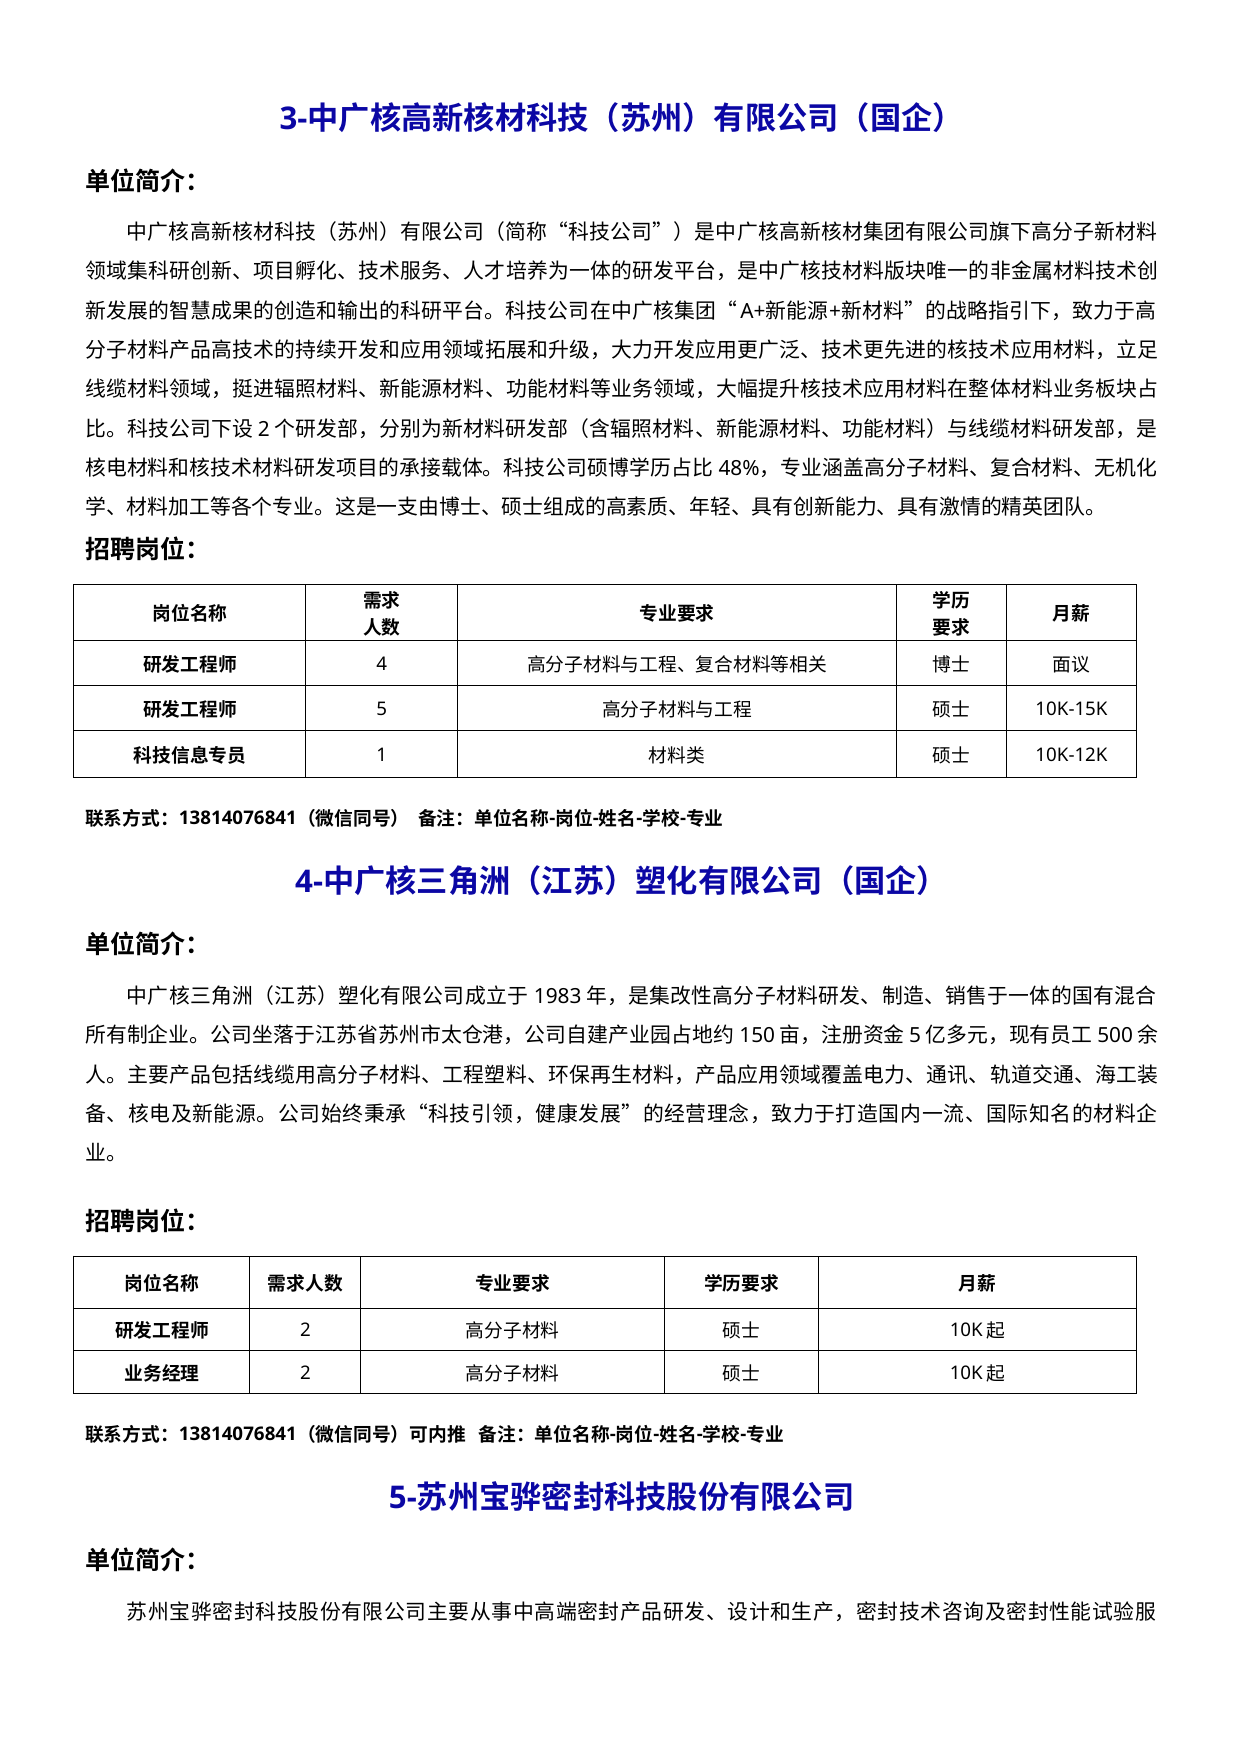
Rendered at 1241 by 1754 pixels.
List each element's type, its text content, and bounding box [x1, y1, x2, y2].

table_cell 高分子材料 [361, 1351, 664, 1393]
table_cell 4 [306, 641, 457, 685]
table_cell 研发工程师 [74, 1309, 249, 1350]
table_cell 10K起 [819, 1309, 1136, 1350]
text 招聘岗位： [85, 1201, 1158, 1237]
table_header 专业要求 [458, 585, 896, 640]
table_header 学历 要求 [897, 585, 1006, 640]
table_cell 科技信息专员 [74, 731, 305, 777]
table_cell 研发工程师 [74, 641, 305, 685]
table_cell 10K-15K [1007, 686, 1136, 730]
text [85, 1595, 1158, 1625]
text 单位简介： [85, 925, 1158, 961]
text 3-中广核高新核材科技（苏州）有限公司（国企） [85, 93, 1158, 138]
table_cell 高分子材料与工程 [458, 686, 896, 730]
text 单位简介： [85, 161, 1158, 197]
table_cell 硕士 [897, 686, 1006, 730]
text 联系方式：13814076841（微信同号）可内推 备注：单位名称-岗位-姓名-学校-专业 [85, 1420, 1158, 1447]
text 单位简介： [85, 1541, 1158, 1577]
table_cell 面议 [1007, 641, 1136, 685]
table_cell 高分子材料 [361, 1309, 664, 1350]
table_cell 高分子材料与工程、复合材料等相关 [458, 641, 896, 685]
text 联系方式：13814076841（微信同号） 备注：单位名称-岗位-姓名-学校-专业 [85, 804, 1158, 831]
table_cell 硕士 [665, 1309, 818, 1350]
table_header 岗位名称 [74, 1257, 249, 1308]
text 5-苏州宝骅密封科技股份有限公司 [85, 1472, 1158, 1518]
table_cell 10K-12K [1007, 731, 1136, 777]
table_cell 业务经理 [74, 1351, 249, 1393]
table_header 专业要求 [361, 1257, 664, 1308]
text 招聘岗位： [85, 530, 1158, 566]
table_header 月薪 [1007, 585, 1136, 640]
table_cell 博士 [897, 641, 1006, 685]
text 4-中广核三角洲（江苏）塑化有限公司（国企） [85, 857, 1158, 902]
table_cell 硕士 [665, 1351, 818, 1393]
table_cell 硕士 [897, 731, 1006, 777]
table_header 学历要求 [665, 1257, 818, 1308]
table_header 需求 人数 [306, 585, 457, 640]
text 中广核高新核材科技（苏州）有限公司（简称“科技公司”）是中广核高新核材集团有限公司旗下高分子新材料领域集科研创新、项目孵化、技术服务、人才培养为一体的研发平台，是中广核技材料版块唯一的非金属材料技术创新发展的智慧成果的创造和输出的科研平台。科技公司在中广核集团“A+新能源+新材料”的战略指引下，致力于高分子材料产品高技术的持续开发和应用领域拓展和升级，大力开发应用更广泛、技术更先进的核技术应用材料，立足线缆材料领域，挺进辐照材料、新能源材料、功能材料等业务领域，大幅提升核技术应用材料在整体材料业务板块占比。科技公司下设2个研发部，分别为新材料研发部（含辐照材料、新能源材料、功能材料）与线缆材料研发部，是核电材料和核技术材料研发项目的承接载体。科技公司硕博学历占比48%，专业涵盖高分子材料、复合材料、无机化学、材料加工等各个专业。这是一支由博士、硕士组成的高素质、年轻、具有创新能力、具有激情的精英团队。 [85, 215, 1158, 521]
table_cell 10K起 [819, 1351, 1136, 1393]
table_header 岗位名称 [74, 585, 305, 640]
table_cell 材料类 [458, 731, 896, 777]
table_header 月薪 [819, 1257, 1136, 1308]
table_cell 1 [306, 731, 457, 777]
table_header 需求人数 [250, 1257, 360, 1308]
table_cell 2 [250, 1351, 360, 1393]
table_cell 研发工程师 [74, 686, 305, 730]
table_cell 5 [306, 686, 457, 730]
table_cell 2 [250, 1309, 360, 1350]
text 中广核三角洲（江苏）塑化有限公司成立于1983年，是集改性高分子材料研发、制造、销售于一体的国有混合所有制企业。公司坐落于江苏省苏州市太仓港，公司自建产业园占地约150亩，注册资金5亿多元，现有员工500余人。主要产品包括线缆用高分子材料、工程塑料、环保再生材料，产品应用领域覆盖电力、通讯、轨道交通、海工装备、核电及新能源。公司始终秉承“科技引领，健康发展”的经营理念，致力于打造国内一流、国际知名的材料企业。 [85, 979, 1158, 1167]
